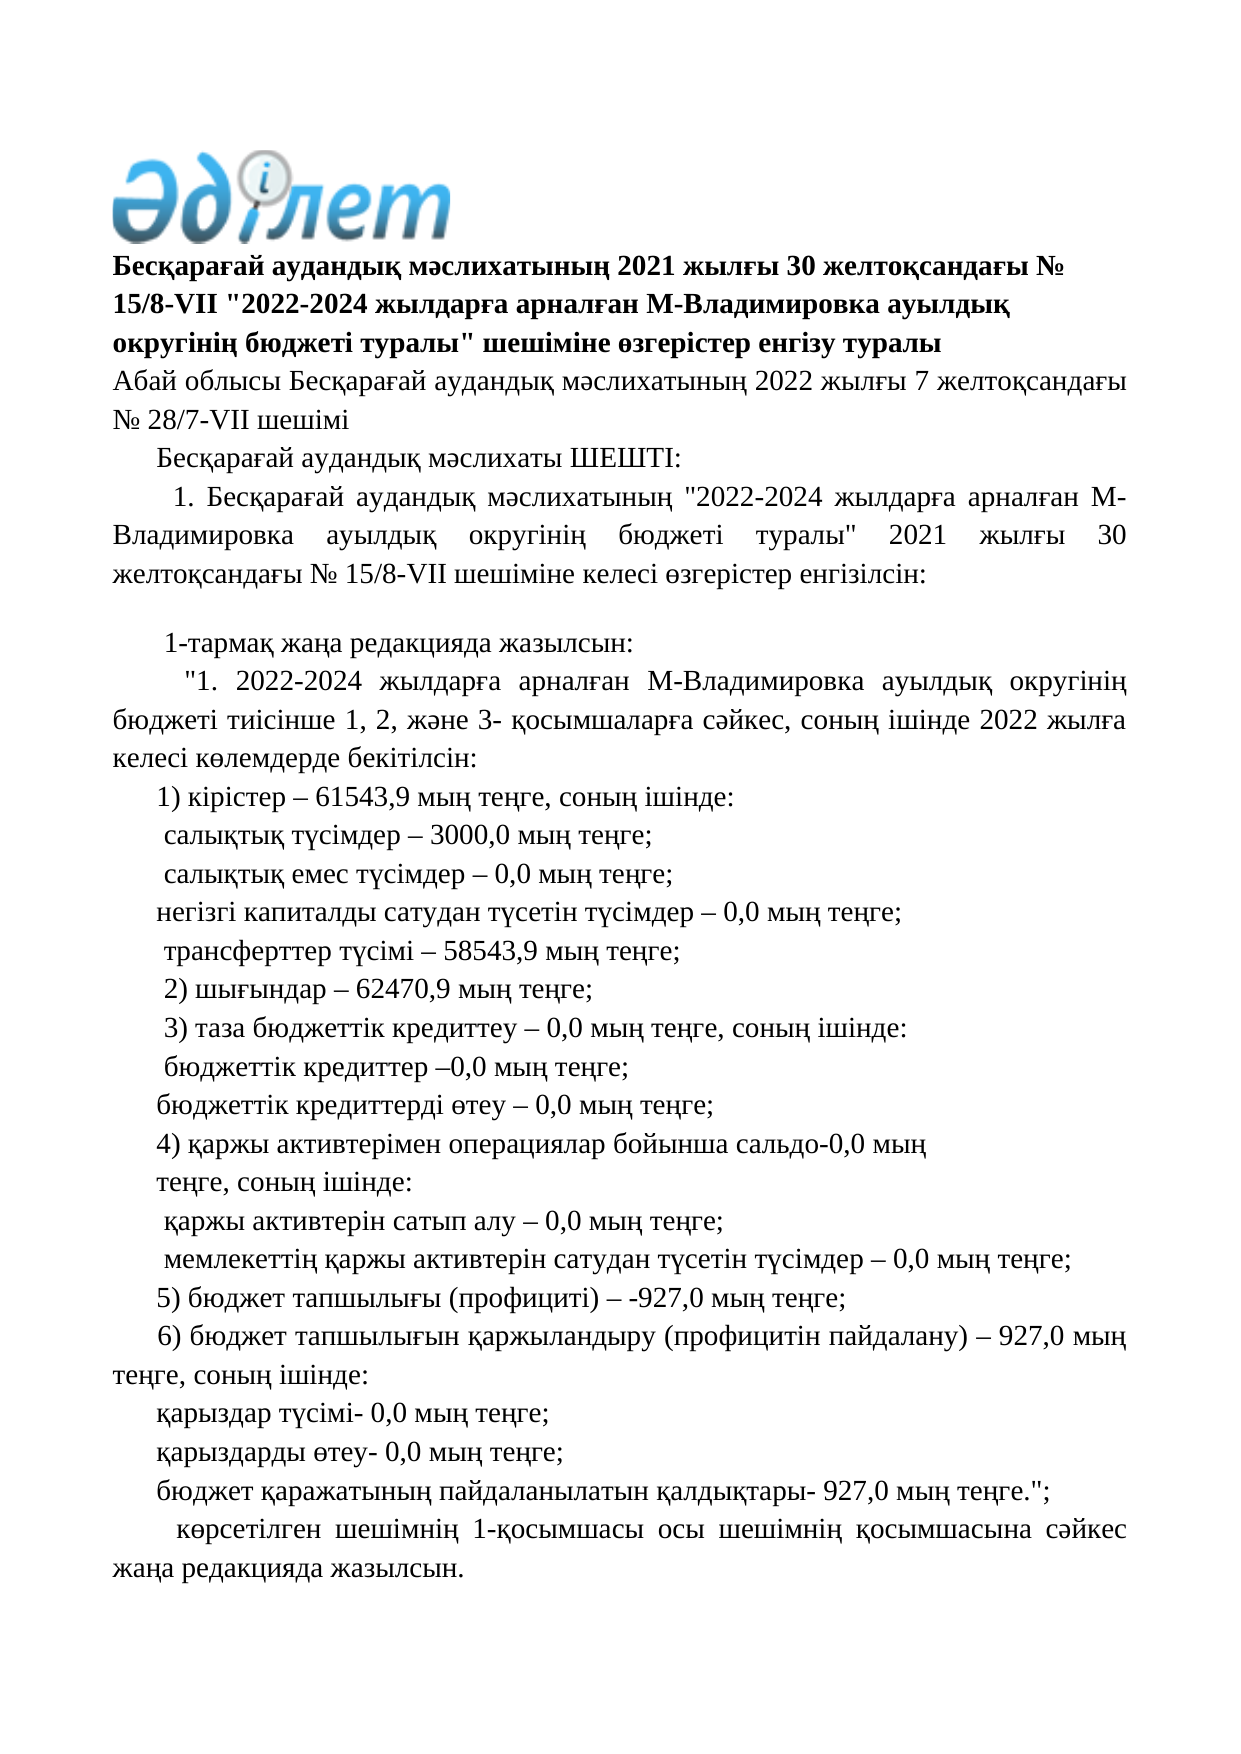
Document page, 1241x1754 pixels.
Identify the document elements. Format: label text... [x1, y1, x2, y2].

text теңге, соның ішінде: [112, 1164, 1128, 1198]
text трансферттер түсімі – 58543,9 мың теңге; [112, 933, 1128, 967]
text 1. Бесқарағай аудандық мәслихатының "2022-2024 жылдарға арналған М-Владимировка ауылдық округінің бюджеті туралы" 2021 жылғы 30 желтоқсандағы № 15/8-VIІ шешіміне келесі өзгерістер енгізілсін: [112, 479, 1128, 589]
text 1-тармақ жаңа редакцияда жазылсын: [112, 625, 1128, 658]
text салықтық түсімдер – 3000,0 мың теңге; [112, 817, 1128, 851]
text көрсетілген шешімнің 1-қосымшасы осы шешімнің қосымшасына сәйкес жаңа редакцияда жазылсын. [112, 1511, 1128, 1583]
text салықтық емес түсімдер – 0,0 мың теңге; [112, 856, 1128, 889]
text бюджеттік кредиттер –0,0 мың теңге; [112, 1049, 1128, 1082]
text 2) шығындар – 62470,9 мың теңге; [112, 972, 1128, 1005]
text бюджет қаражатының пайдаланылатын қалдықтары- 927,0 мың теңге."; [112, 1473, 1128, 1506]
text 1) кірістер – 61543,9 мың теңге, соның ішінде: [112, 779, 1128, 812]
text 5) бюджет тапшылығы (профициті) – -927,0 мың теңге; [112, 1280, 1128, 1313]
text қарыздарды өтеу- 0,0 мың теңге; [112, 1434, 1128, 1468]
text Бесқарағай аудандық мәслихатының 2021 жылғы 30 желтоқсандағы № 15/8-VІI "2022-2024 жылдарға арналған М-Владимировка ауылдық округінің бюджеті туралы" шешіміне өзгерістер енгізу туралы [112, 248, 1128, 358]
text мемлекеттің қаржы активтерін сатудан түсетін түсімдер – 0,0 мың теңге; [112, 1241, 1128, 1275]
text қарыздар түсімі- 0,0 мың теңге; [112, 1396, 1128, 1429]
text 3) таза бюджеттік кредиттеу – 0,0 мың теңге, соның ішінде: [112, 1010, 1128, 1044]
text Бесқарағай аудандық мәслихаты ШЕШТІ: [112, 440, 1128, 474]
text 4) қаржы активтерімен операциялар бойынша сальдо-0,0 мың [112, 1126, 1128, 1159]
text Абай облысы Бесқарағай аудандық мәслихатының 2022 жылғы 7 желтоқсандағы № 28/7-VII шешімі [112, 363, 1128, 435]
text "1. 2022-2024 жылдарға арналған М-Владимировка ауылдық округінің бюджеті тиісінше 1, 2, және 3- қосымшаларға сәйкес, соның ішінде 2022 жылға келесі көлемдерде бекітілсін: [112, 663, 1128, 774]
text қаржы активтерін сатып алу – 0,0 мың теңге; [112, 1203, 1128, 1236]
text 6) бюджет тапшылығын қаржыландыру (профицитін пайдалану) – 927,0 мың теңге, соның ішінде: [112, 1318, 1128, 1391]
text негізгі капиталды сатудан түсетін түсімдер – 0,0 мың теңге; [112, 894, 1128, 928]
text бюджеттік кредиттерді өтеу – 0,0 мың теңге; [112, 1087, 1128, 1121]
picture [112, 150, 451, 244]
